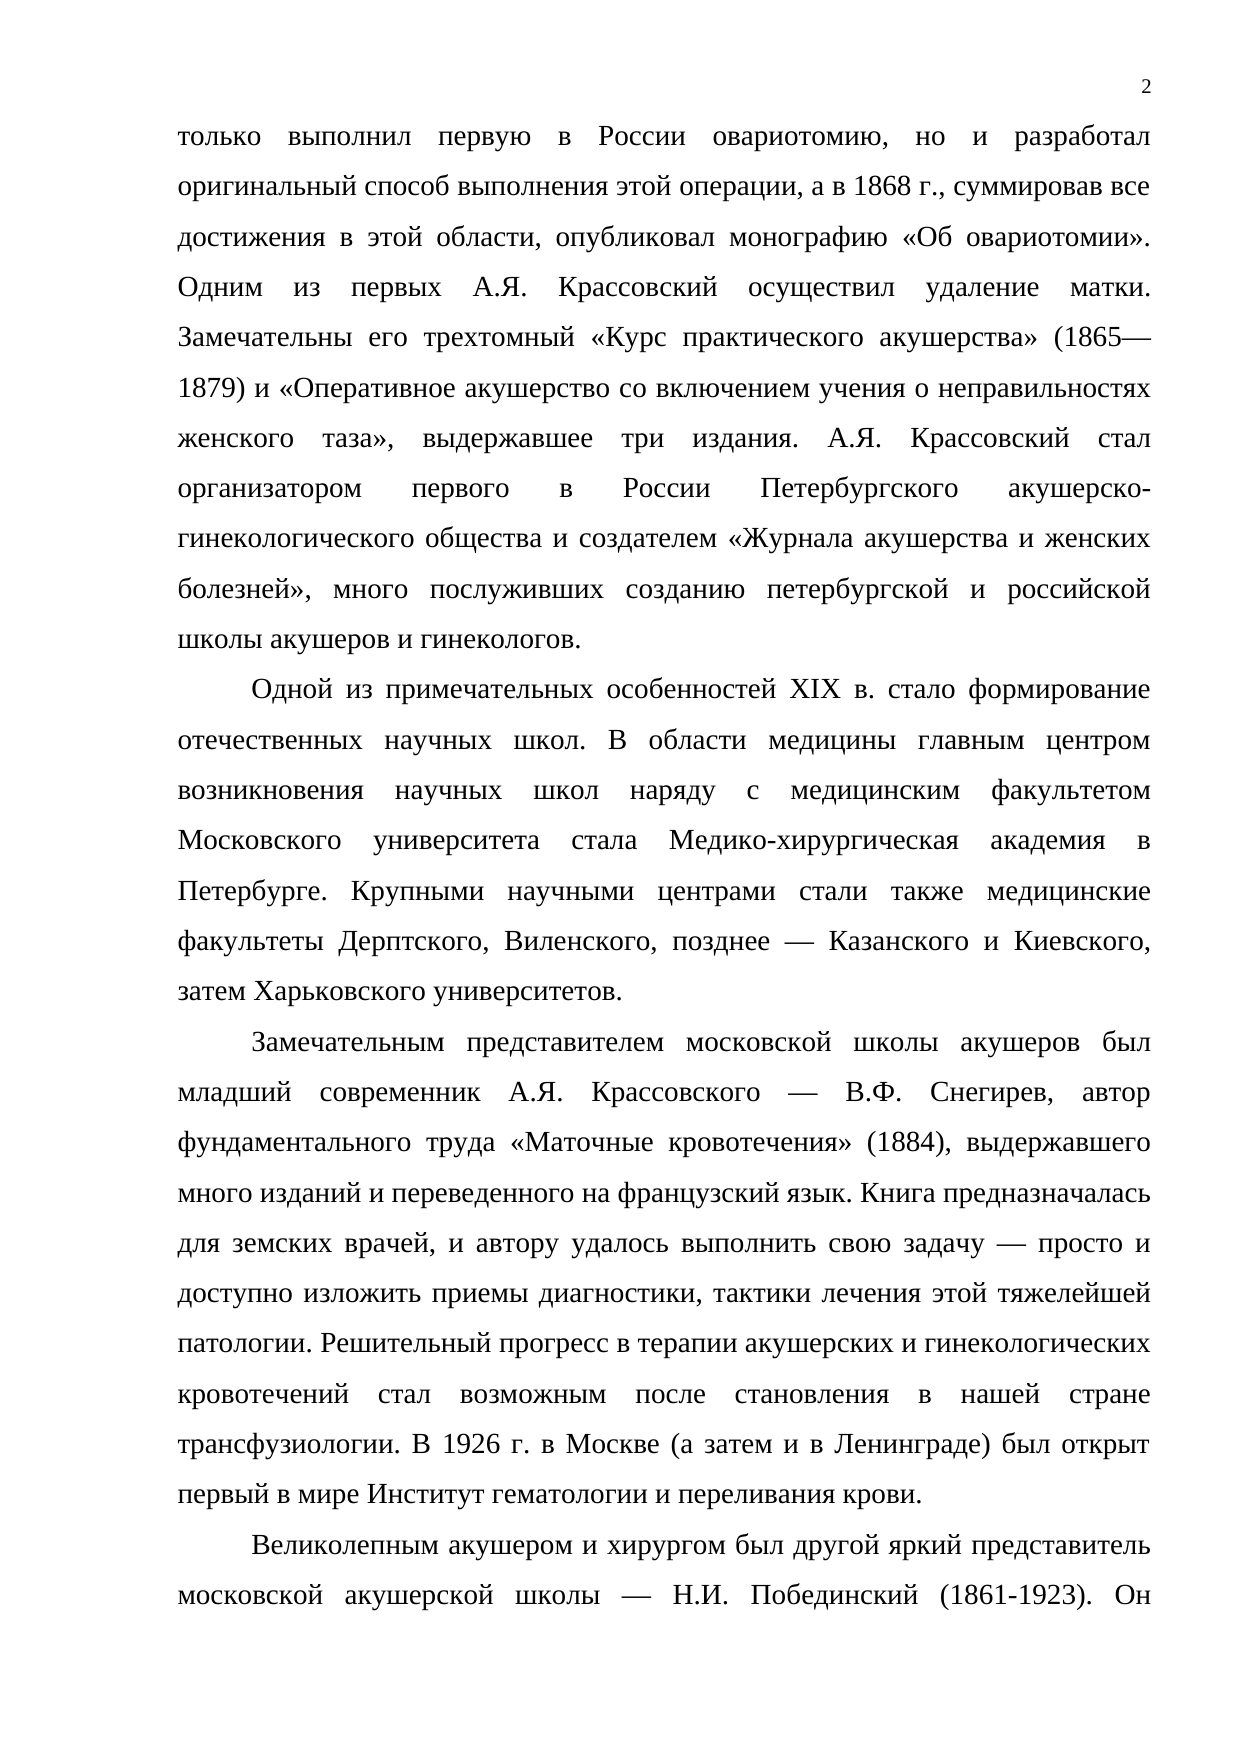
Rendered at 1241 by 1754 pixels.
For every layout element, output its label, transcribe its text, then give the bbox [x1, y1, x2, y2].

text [177, 1527, 1152, 1611]
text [177, 118, 1152, 655]
text Одной из примечательных особенностей XIX в. стало формирование отечественных научных школ. В области медицины главным центром возникновения научных школ наряду с медицинским факультетом Московского университета стала Медико-хирургическая академия в Петербурге. Крупными научными центрами стали также медицинские факультеты Дерптского, Виленского, позднее — Казанского и Киевского, затем Харьковского университетов. [177, 672, 1152, 1007]
text Замечательным представителем московской школы акушеров был младший современник А.Я. Крассовского — В.Ф. Снегирев, автор фундаментального труда «Маточные кровотечения» (1884), выдержавшего много изданий и переведенного на французский язык. Книга предназначалась для земских врачей, и автору удалось выполнить свою задачу — просто и доступно изложить приемы диагностики, тактики лечения этой тяжелейшей патологии. Решительный прогресс в терапии акушерских и гинекологических кровотечений стал возможным после становления в нашей стране трансфузиологии. В 1926 г. в Москве (а затем и в Ленинграде) был открыт первый в мире Институт гематологии и переливания крови. [177, 1024, 1152, 1510]
